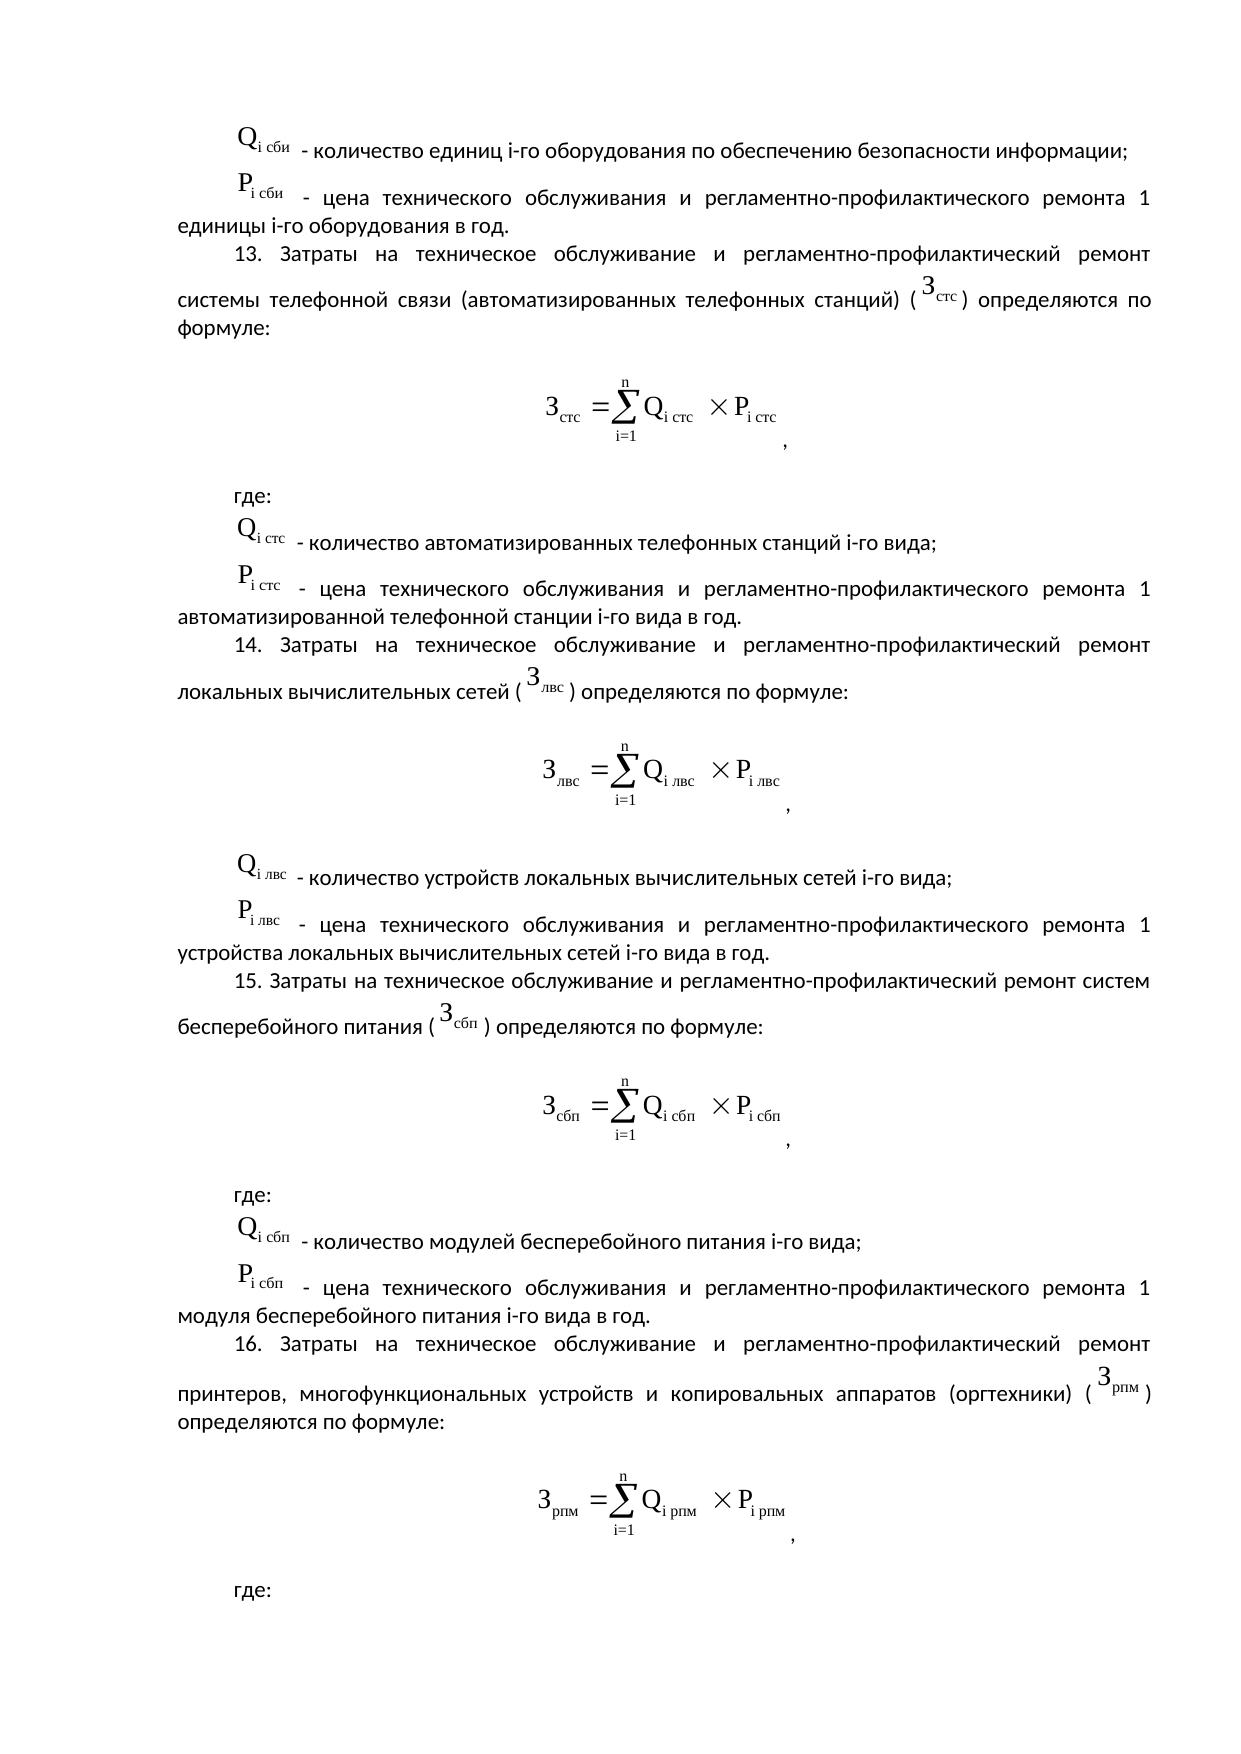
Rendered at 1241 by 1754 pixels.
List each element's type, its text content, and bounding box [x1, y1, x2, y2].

text 14. Затраты на техническое обслуживание и регламентно-профилактический ремонт локальных вычислительных сетей () определяются по формуле: [177, 631, 1152, 705]
text - цена технического обслуживания и регламентно-профилактического ремонта 1 автоматизированной телефонной станции i-го вида в год. [177, 556, 1152, 631]
text - количество единиц i-го оборудования по обеспечению безопасности информации; [177, 118, 1152, 164]
text - цена технического обслуживания и регламентно-профилактического ремонта 1 единицы i-го оборудования в год. [177, 164, 1152, 239]
text - цена технического обслуживания и регламентно-профилактического ремонта 1 устройства локальных вычислительных сетей i-го вида в год. [177, 891, 1152, 966]
text где: [177, 1180, 1152, 1208]
text 15. Затраты на техническое обслуживание и регламентно-профилактический ремонт систем бесперебойного питания () определяются по формуле: [177, 966, 1152, 1040]
text , [177, 369, 1152, 453]
text , [177, 1463, 1152, 1547]
text , [177, 733, 1152, 817]
text - цена технического обслуживания и регламентно-профилактического ремонта 1 модуля бесперебойного питания i-го вида в год. [177, 1255, 1152, 1329]
text где: [177, 482, 1152, 509]
text - количество автоматизированных телефонных станций i-го вида; [177, 509, 1152, 556]
text 13. Затраты на техническое обслуживание и регламентно-профилактический ремонт системы телефонной связи (автоматизированных телефонных станций) () определяются по формуле: [177, 239, 1152, 342]
text - количество устройств локальных вычислительных сетей i-го вида; [177, 845, 1152, 891]
text 16. Затраты на техническое обслуживание и регламентно-профилактический ремонт принтеров, многофункциональных устройств и копировальных аппаратов (оргтехники) () определяются по формуле: [177, 1329, 1152, 1435]
text где: [177, 1575, 1152, 1603]
text , [177, 1068, 1152, 1152]
text - количество модулей бесперебойного питания i-го вида; [177, 1208, 1152, 1255]
